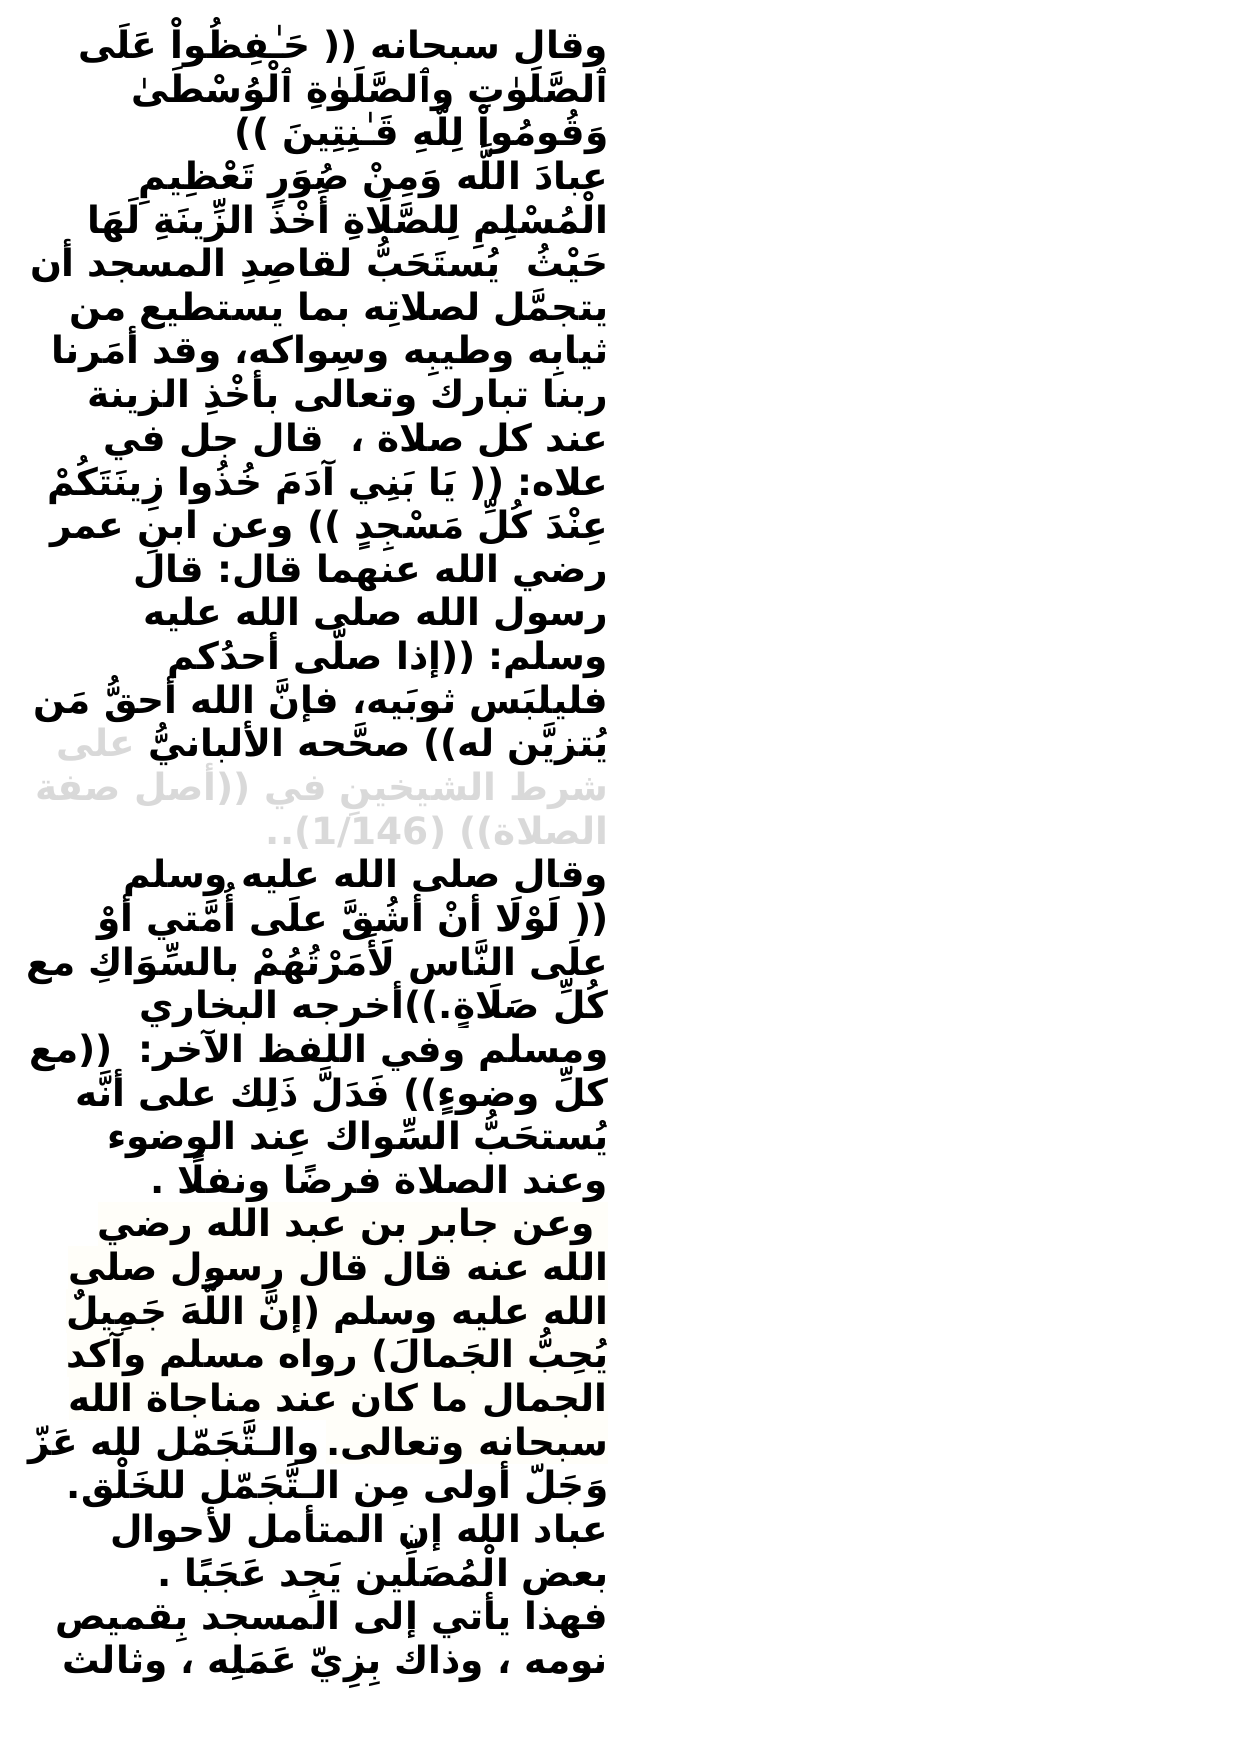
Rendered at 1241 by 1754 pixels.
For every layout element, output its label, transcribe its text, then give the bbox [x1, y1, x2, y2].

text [24, 1595, 608, 1682]
text عباد الله إن المتأمل لأحوال بعض الْمُصَلِّين يَجِد عَجَبًا . [24, 1508, 608, 1595]
text وعن جابر بن عبد الله رضي الله عنه قال قال رسول صلى الله عليه وسلم (إنَّ اللَّهَ جَمِيلٌ يُحِبُّ الجَمالَ) رواه مسلم وآكد الجمال ما كان عند مناجاة الله سبحانه وتعالى. والـتَّجَمّل لله عَزّ وَجَلّ أولى مِن الـتَّجَمّل للخَلْق. [24, 1202, 608, 1508]
text وقال سبحانه (( حَـٰفِظُواْ عَلَى ٱلصَّلَوٰتِ وٱلصَّلَوٰةِ ٱلْوُسْطَىٰ وَقُومُواْ لِلَّهِ قَـٰنِتِينَ )) [24, 24, 608, 154]
text وقال صلى الله عليه وسلم (( لَوْلَا أنْ أشُقَّ علَى أُمَّتي أوْ علَى النَّاسِ لَأَمَرْتُهُمْ بالسِّوَاكِ مع كُلِّ صَلَاةٍ.))أخرجه البخاري ومسلم وفي اللفظ الآخر: ((مع كلِّ وضوءٍ)) فَدَلَّ ذَلِك على أنَّه يُستحَبُّ السِّواك عِند الوضوء وعند الصلاة فرضًا ونفلًا . [24, 853, 458, 1202]
text عبادَ اللَّه وَمِنْ صُوَرِ تَعْظِيمِ الْمُسْلِمِ لِلصَّلَاةِ أَخْذَ الزِّينَةِ لَهَا حَيْثُ يُستَحَبُّ لقاصِدِ المسجد أن يتجمَّل لصلاتِه بما يستطيع من ثيابِه وطيبِه وسِواكه، وقد أمَرنا ربنا تبارك وتعالى بأخْذِ الزينة عند كل صلاة ، قال جل في علاه: (( يَا بَنِي آدَمَ خُذُوا زِينَتَكُمْ عِنْدَ كُلِّ مَسْجِدٍ )) وعن ابنِ عمر رضي الله عنهما قال: قال رسول الله صلى الله عليه وسلم: ((إذا صلَّى أحدُكم فليلبَس ثوبَيه، فإنَّ الله أحقُّ مَن يُتزيَّن له)) صحَّحه الألبانيُّ على شرط الشيخينِ في ((أصل صفة الصلاة)) (1/146).. [24, 154, 608, 853]
